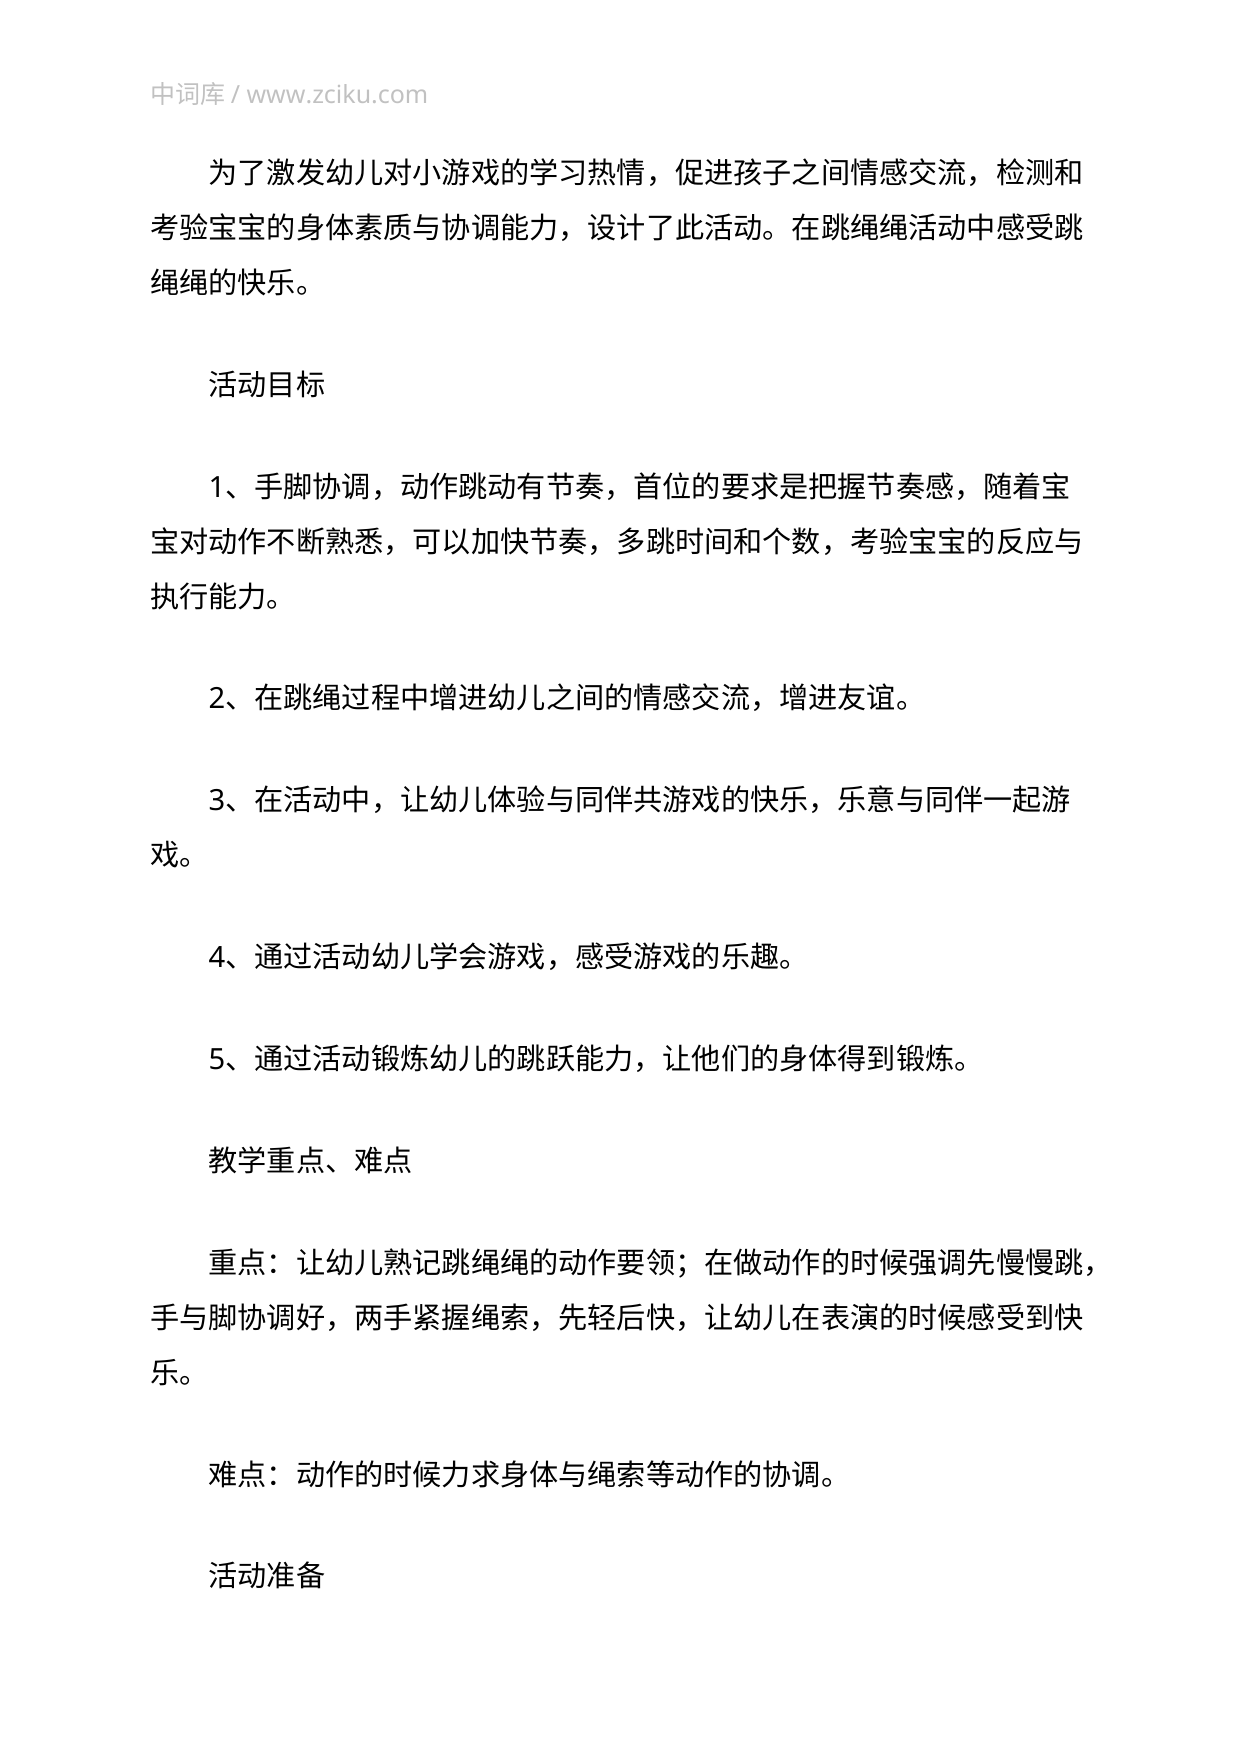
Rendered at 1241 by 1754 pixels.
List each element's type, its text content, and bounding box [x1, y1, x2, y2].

text 活动目标 [150, 362, 1090, 404]
text 难点：动作的时候力求身体与绳索等动作的协调。 [150, 1451, 1090, 1493]
text 5、通过活动锻炼幼儿的跳跃能力，让他们的身体得到锻炼。 [150, 1036, 1090, 1078]
text 教学重点、难点 [150, 1138, 1090, 1180]
text 为了激发幼儿对小游戏的学习热情，促进孩子之间情感交流，检测和考验宝宝的身体素质与协调能力，设计了此活动。在跳绳绳活动中感受跳绳绳的快乐。 [150, 150, 1090, 302]
text 1、手脚协调，动作跳动有节奏，首位的要求是把握节奏感，随着宝宝对动作不断熟悉，可以加快节奏，多跳时间和个数，考验宝宝的反应与执行能力。 [150, 463, 1090, 616]
text 4、通过活动幼儿学会游戏，感受游戏的乐趣。 [150, 934, 1090, 976]
text 2、在跳绳过程中增进幼儿之间的情感交流，增进友谊。 [150, 675, 1090, 717]
text 3、在活动中，让幼儿体验与同伴共游戏的快乐，乐意与同伴一起游戏。 [150, 777, 1090, 874]
text 重点：让幼儿熟记跳绳绳的动作要领；在做动作的时候强调先慢慢跳，手与脚协调好，两手紧握绳索，先轻后快，让幼儿在表演的时候感受到快乐。 [150, 1239, 1090, 1392]
text 活动准备 [150, 1553, 1090, 1595]
